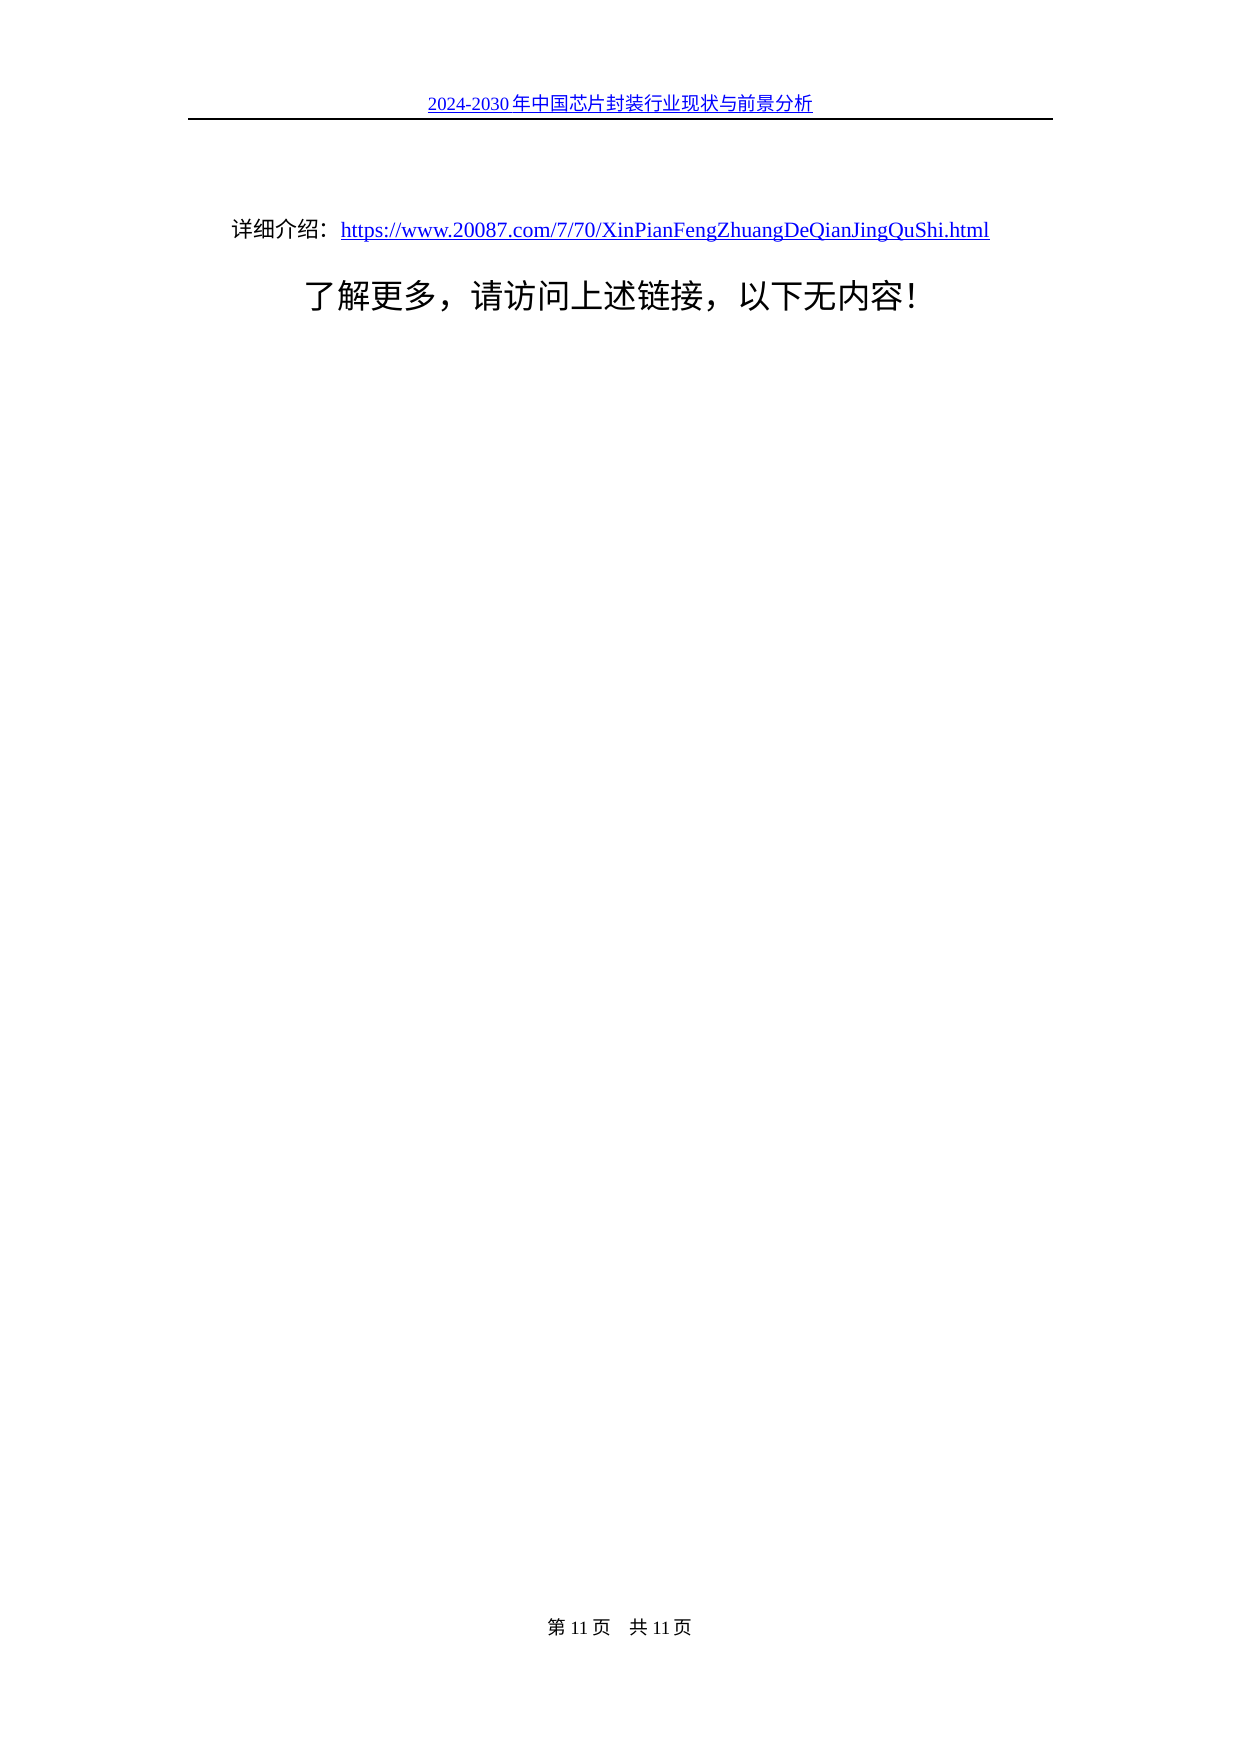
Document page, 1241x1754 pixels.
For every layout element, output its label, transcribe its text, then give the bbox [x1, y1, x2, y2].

title 了解更多，请访问上述链接，以下无内容！ [187, 262, 1053, 327]
text 详细介绍：https://www.20087.com/7/70/XinPianFengZhuangDeQianJingQuShi.html [187, 212, 1053, 244]
